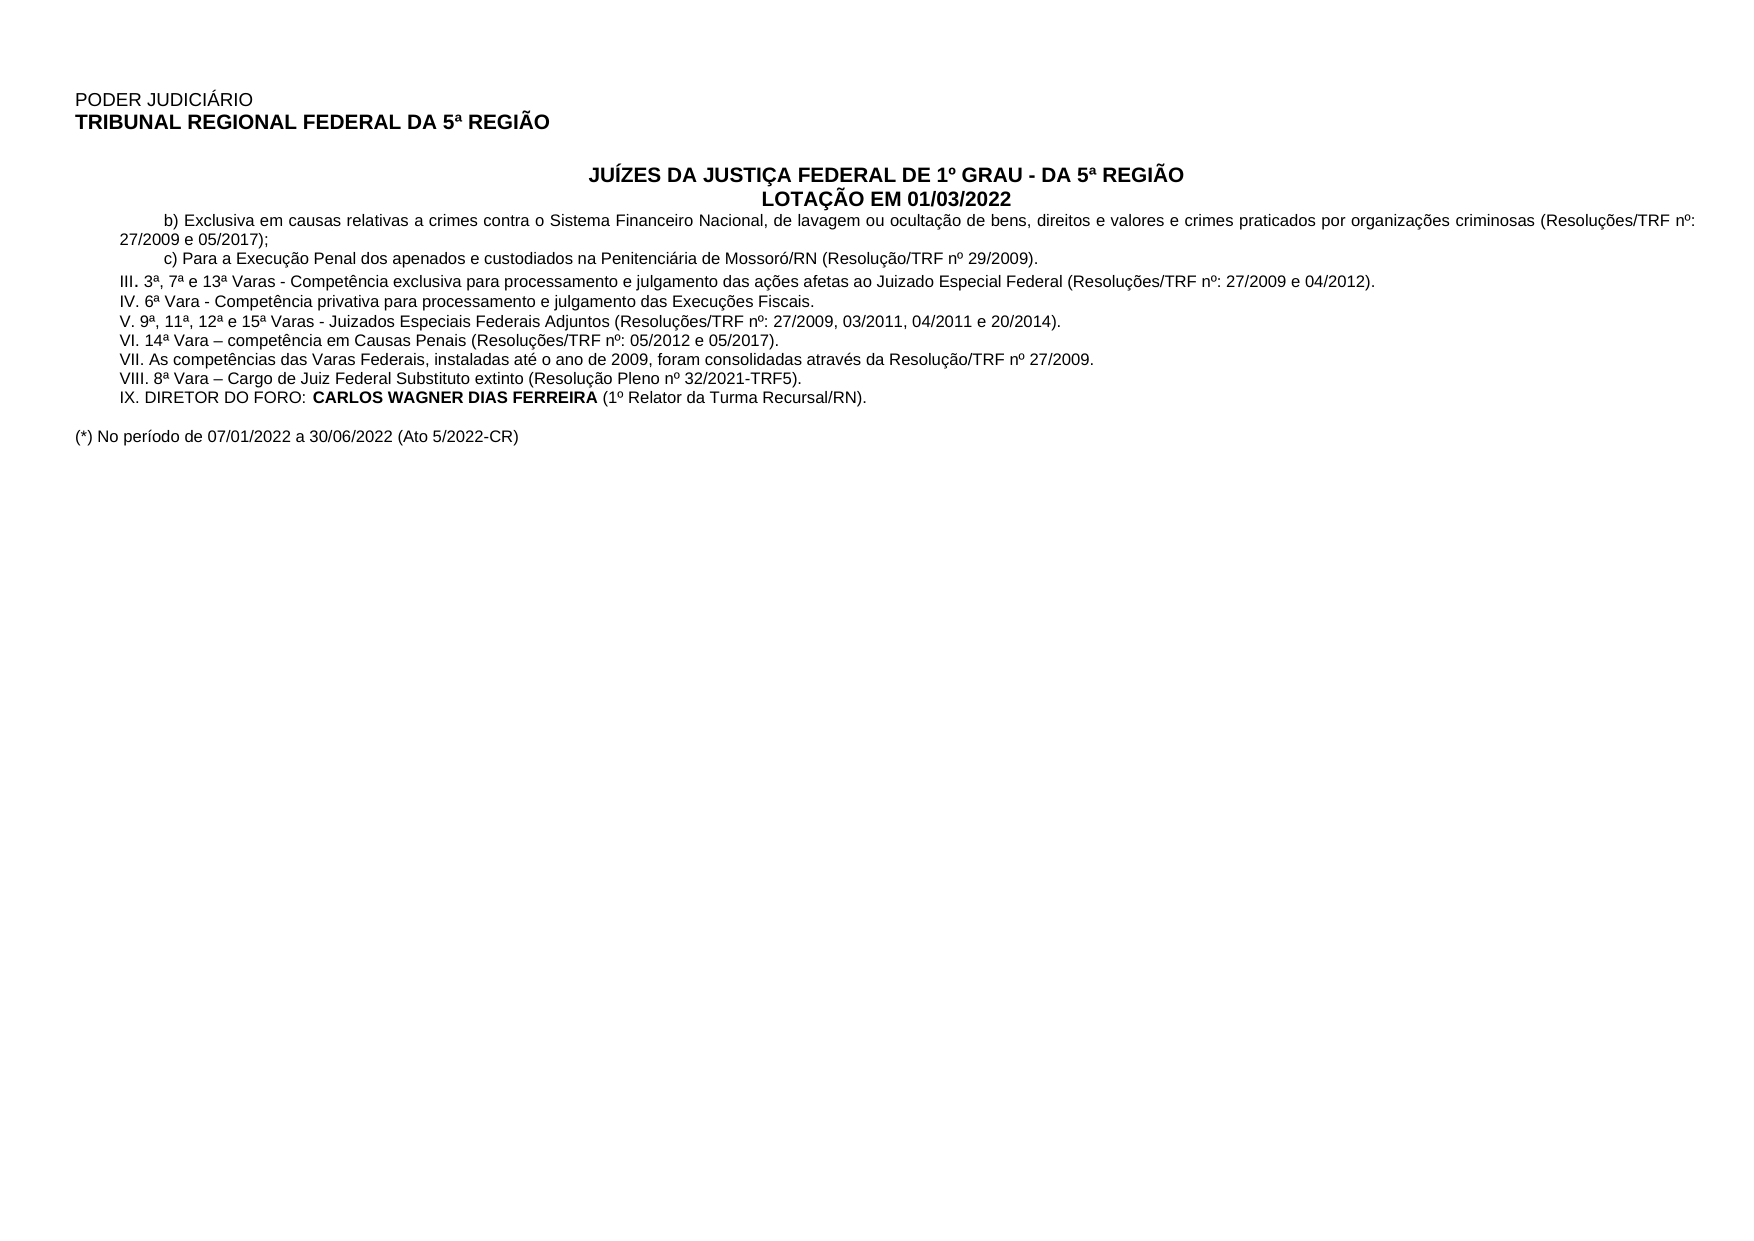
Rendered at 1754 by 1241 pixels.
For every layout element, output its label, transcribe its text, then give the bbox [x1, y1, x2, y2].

text VII. As competências das Varas Federais, instaladas até o ano de 2009, foram consolidadas através da Resolução/TRF nº 27/2009. [119, 350, 1698, 369]
text V. 9ª, 11ª, 12ª e 15ª Varas - Juizados Especiais Federais Adjuntos (Resoluções/TRF nº: 27/2009, 03/2011, 04/2011 e 20/2014). [119, 311, 1698, 331]
text (*) No período de 07/01/2022 a 30/06/2022 (Ato 5/2022-CR) [75, 426, 1698, 446]
text VI. 14ª Vara – competência em Causas Penais (Resoluções/TRF nº: 05/2012 e 05/2017). [119, 331, 1698, 350]
text VIII. 8ª Vara – Cargo de Juiz Federal Substituto extinto (Resolução Pleno nº 32/2021-TRF5). [119, 369, 1698, 388]
text c) Para a Execução Penal dos apenados e custodiados na Penitenciária de Mossoró/RN (Resolução/TRF nº 29/2009). [119, 249, 1698, 268]
text IV. 6ª Vara - Competência privativa para processamento e julgamento das Execuções Fiscais. [119, 292, 1698, 311]
text IX. DIRETOR DO FORO: CARLOS WAGNER DIAS FERREIRA (1º Relator da Turma Recursal/RN). [119, 388, 1698, 407]
text III. 3ª, 7ª e 13ª Varas - Competência exclusiva para processamento e julgamento das ações afetas ao Juizado Especial Federal (Resoluções/TRF nº: 27/2009 e 04/2012). [119, 268, 1698, 292]
text b) Exclusiva em causas relativas a crimes contra o Sistema Financeiro Nacional, de lavagem ou ocultação de bens, direitos e valores e crimes praticados por organizações criminosas (Resoluções/TRF nº: 27/2009 e 05/2017); [119, 211, 1698, 249]
